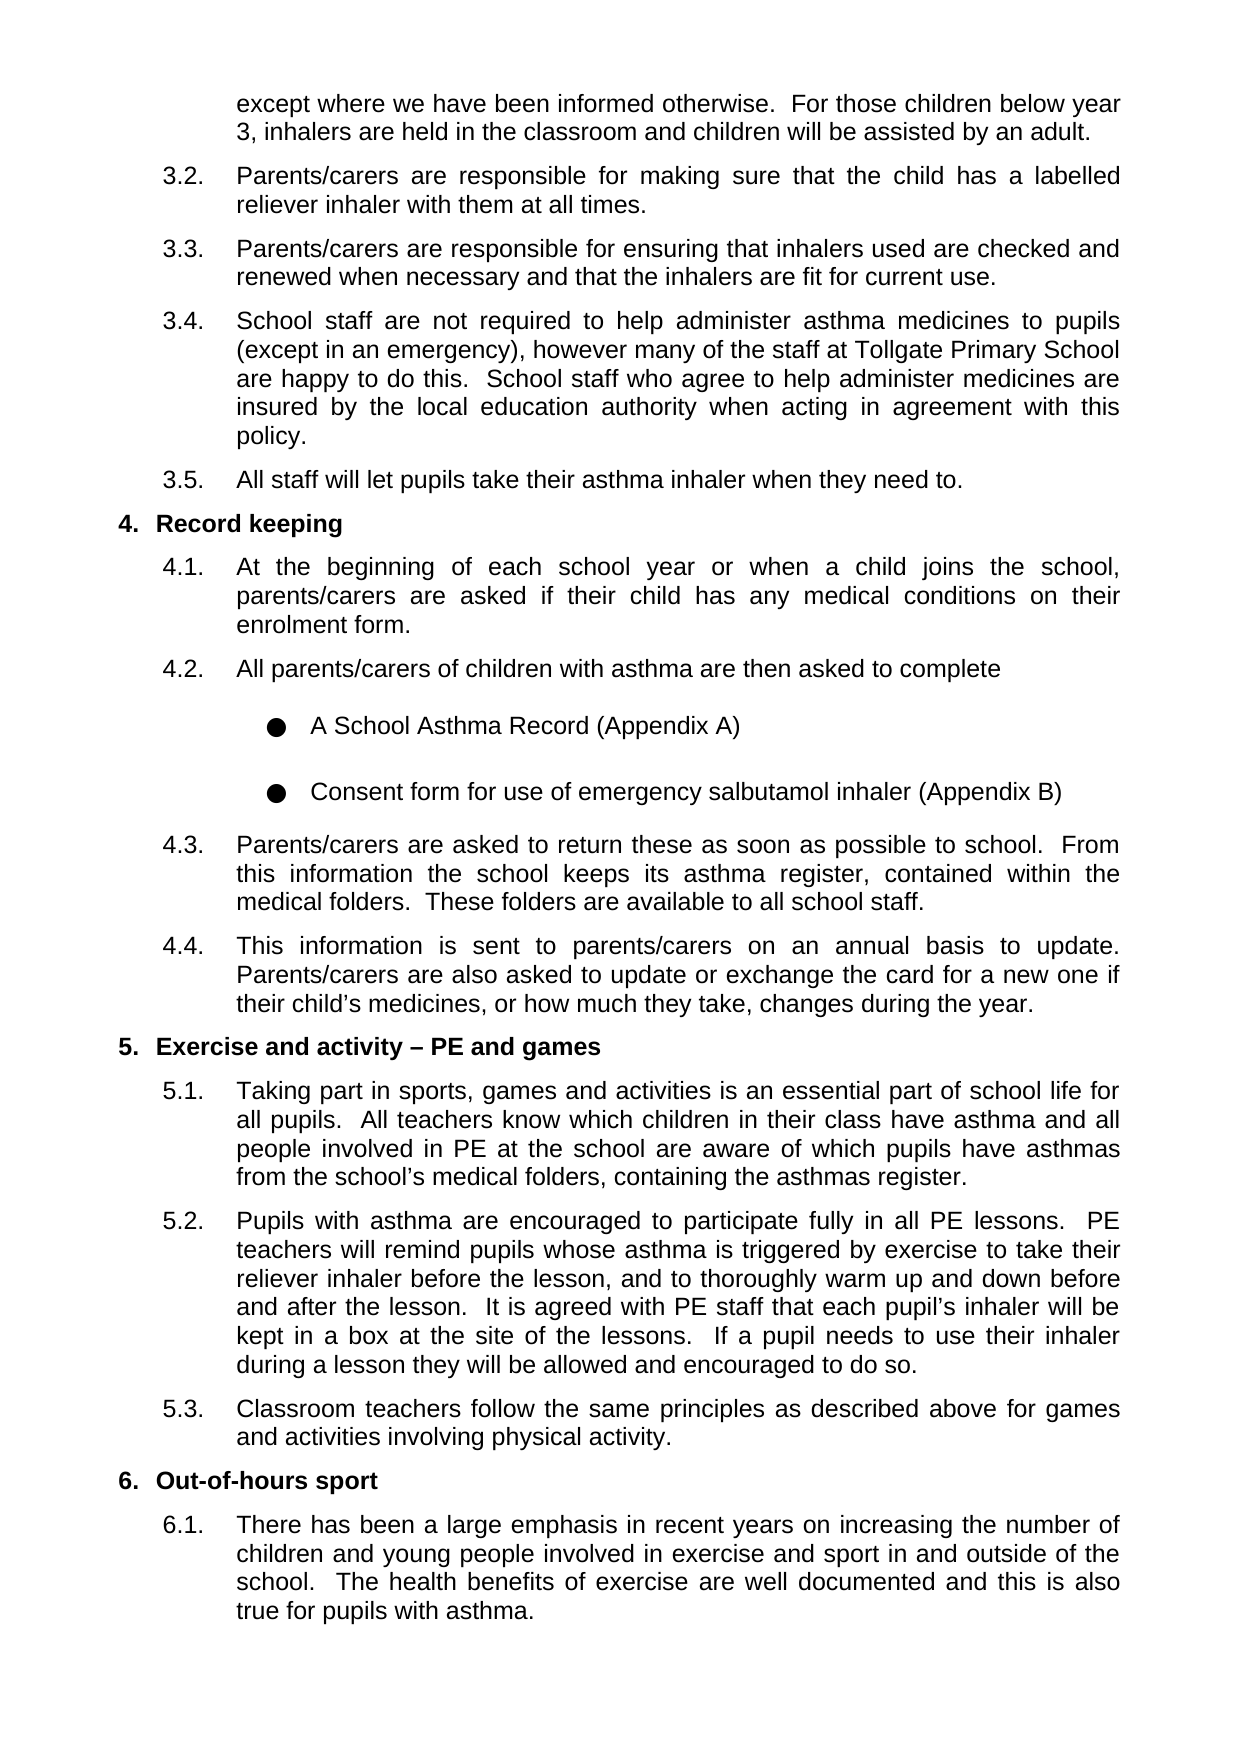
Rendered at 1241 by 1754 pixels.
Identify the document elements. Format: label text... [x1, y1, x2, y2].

list All staff will let pupils take their asthma inhaler when they need to. [162, 465, 1122, 494]
list Taking part in sports, games and activities is an essential part of school life for all pupils. All teachers know which children in their class have asthma and all people involved in PE at the school are aware of which pupils have asthmas from the school’s medical folders, containing the asthmas register. [162, 1076, 1122, 1191]
list A School Asthma Record (Appendix A) [265, 697, 1122, 749]
list Exercise and activity – PE and games [118, 1032, 1122, 1061]
list Pupils with asthma are encouraged to participate fully in all PE lessons. PE teachers will remind pupils whose asthma is triggered by exercise to take their reliever inhaler before the lesson, and to thoroughly warm up and down before and after the lesson. It is agreed with PE staff that each pupil’s inhaler will be kept in a box at the site of the lessons. If a pupil needs to use their inhaler during a lesson they will be allowed and encouraged to do so. [162, 1206, 1122, 1379]
list Classroom teachers follow the same principles as described above for games and activities involving physical activity. [162, 1394, 1122, 1451]
list School staff are not required to help administer asthma medicines to pupils (except in an emergency), however many of the staff at Tollgate Primary School are happy to do this. School staff who agree to help administer medicines are insured by the local education authority when acting in agreement with this policy. [162, 306, 1122, 450]
list Parents/carers are responsible for ensuring that inhalers used are checked and renewed when necessary and that the inhalers are fit for current use. [162, 234, 1122, 291]
list All parents/carers of children with asthma are then asked to complete [162, 654, 1122, 682]
list Consent form for use of emergency salbutamol inhaler (Appendix B) [265, 764, 1122, 815]
list At the beginning of each school year or when a child joins the school, parents/carers are asked if their child has any medical conditions on their enrolment form. [162, 552, 1122, 639]
list Parents/carers are asked to return these as soon as possible to school. From this information the school keeps its asthma register, contained within the medical folders. These folders are available to all school staff. [162, 830, 1122, 916]
list There has been a large emphasis in recent years on increasing the number of children and young people involved in exercise and sport in and outside of the school. The health benefits of exercise are well documented and this is also true for pupils with asthma. [162, 1510, 1122, 1625]
list Out-of-hours sport [118, 1466, 1122, 1495]
list This information is sent to parents/carers on an annual basis to update. Parents/carers are also asked to update or exchange the card for a new one if their child’s medicines, or how much they take, changes during the year. [162, 931, 1122, 1017]
list Parents/carers are responsible for making sure that the child has a labelled reliever inhaler with them at all times. [162, 161, 1122, 219]
list Record keeping [118, 509, 1122, 537]
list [162, 89, 1122, 146]
